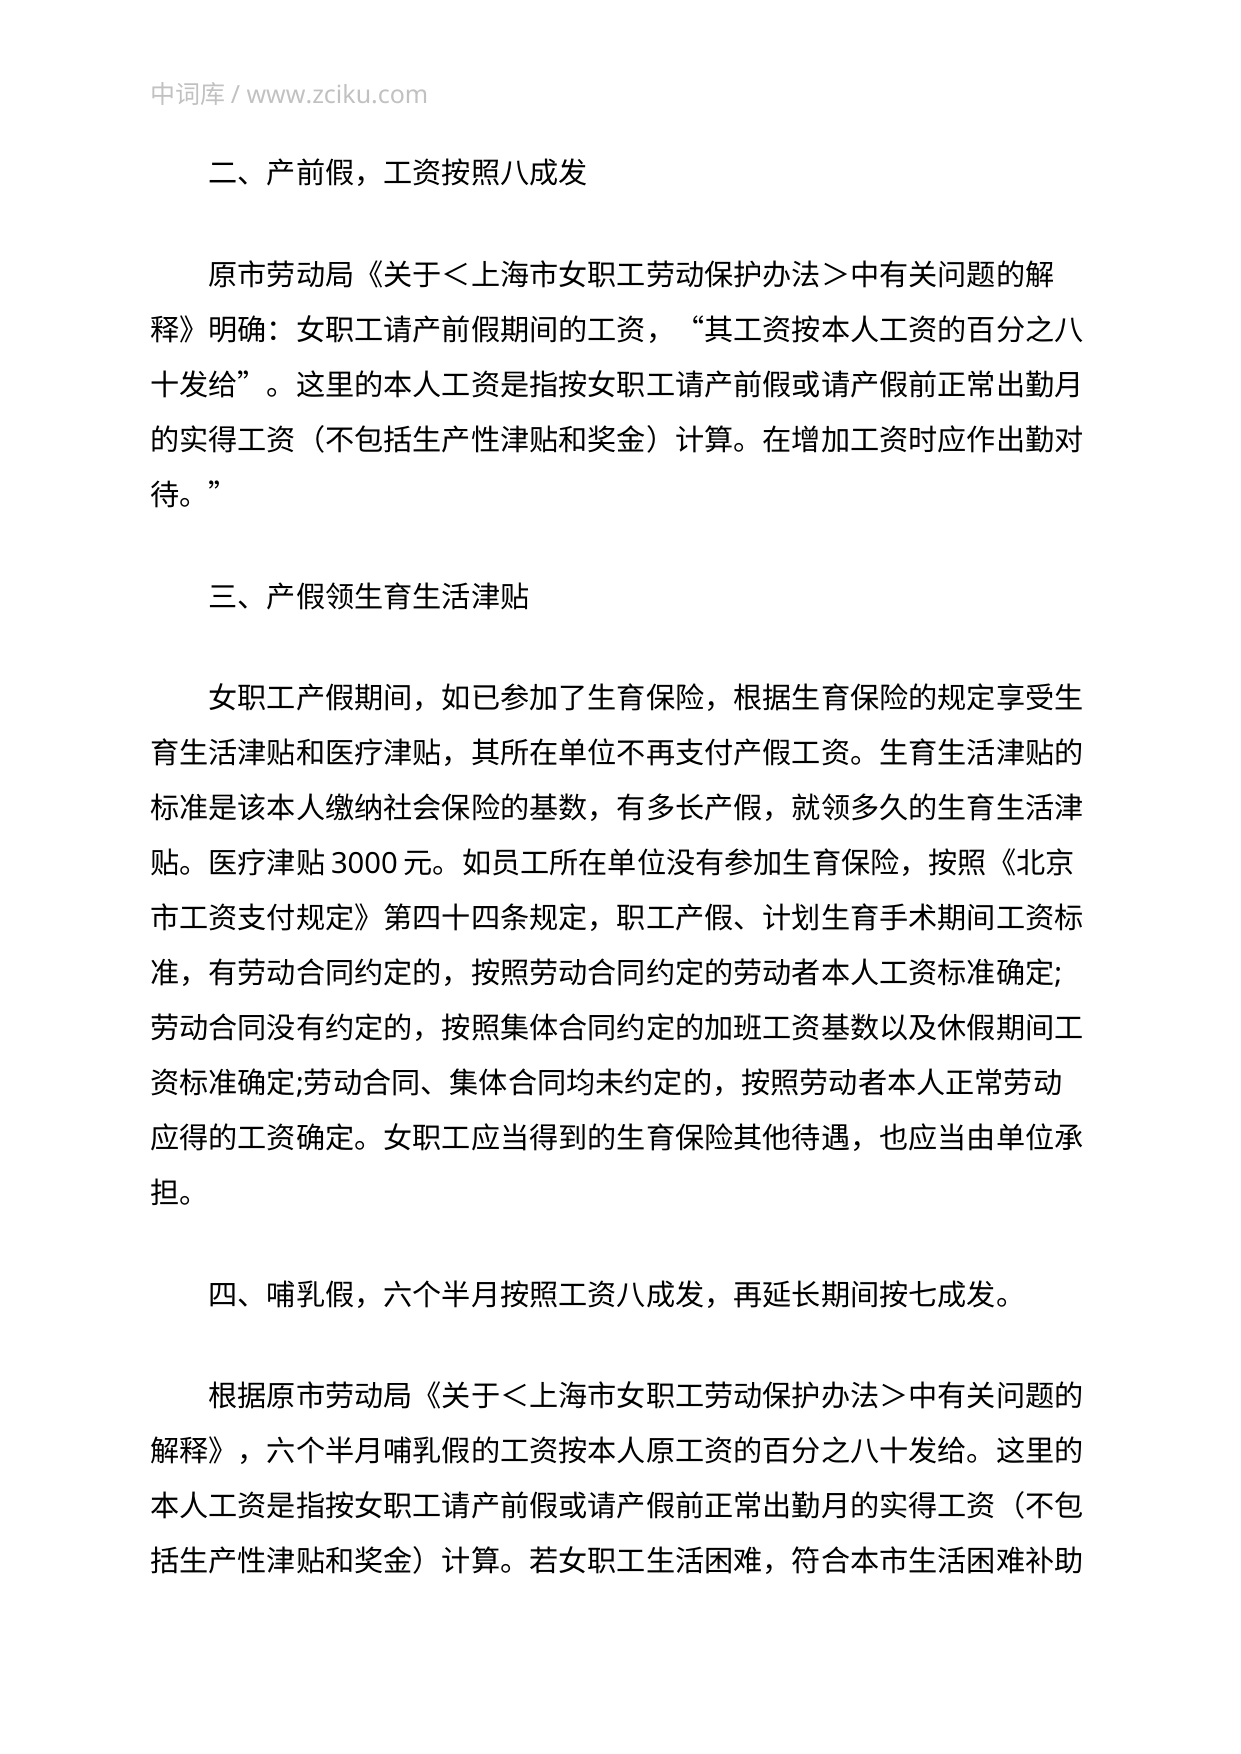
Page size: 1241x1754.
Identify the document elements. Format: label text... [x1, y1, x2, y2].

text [150, 1373, 1090, 1580]
text 四、哺乳假，六个半月按照工资八成发，再延长期间按七成发。 [150, 1271, 1090, 1313]
text 二、产前假，工资按照八成发 [150, 150, 1090, 192]
text 女职工产假期间，如已参加了生育保险，根据生育保险的规定享受生育生活津贴和医疗津贴，其所在单位不再支付产假工资。生育生活津贴的标准是该本人缴纳社会保险的基数，有多长产假，就领多久的生育生活津贴。医疗津贴3000元。如员工所在单位没有参加生育保险，按照《北京市工资支付规定》第四十四条规定，职工产假、计划生育手术期间工资标准，有劳动合同约定的，按照劳动合同约定的劳动者本人工资标准确定;劳动合同没有约定的，按照集体合同约定的加班工资基数以及休假期间工资标准确定;劳动合同、集体合同均未约定的，按照劳动者本人正常劳动应得的工资确定。女职工应当得到的生育保险其他待遇，也应当由单位承担。 [150, 675, 1090, 1212]
text 原市劳动局《关于＜上海市女职工劳动保护办法＞中有关问题的解释》明确：女职工请产前假期间的工资，“其工资按本人工资的百分之八十发给”。这里的本人工资是指按女职工请产前假或请产假前正常出勤月的实得工资（不包括生产性津贴和奖金）计算。在增加工资时应作出勤对待。” [150, 252, 1090, 514]
text 三、产假领生育生活津贴 [150, 573, 1090, 615]
